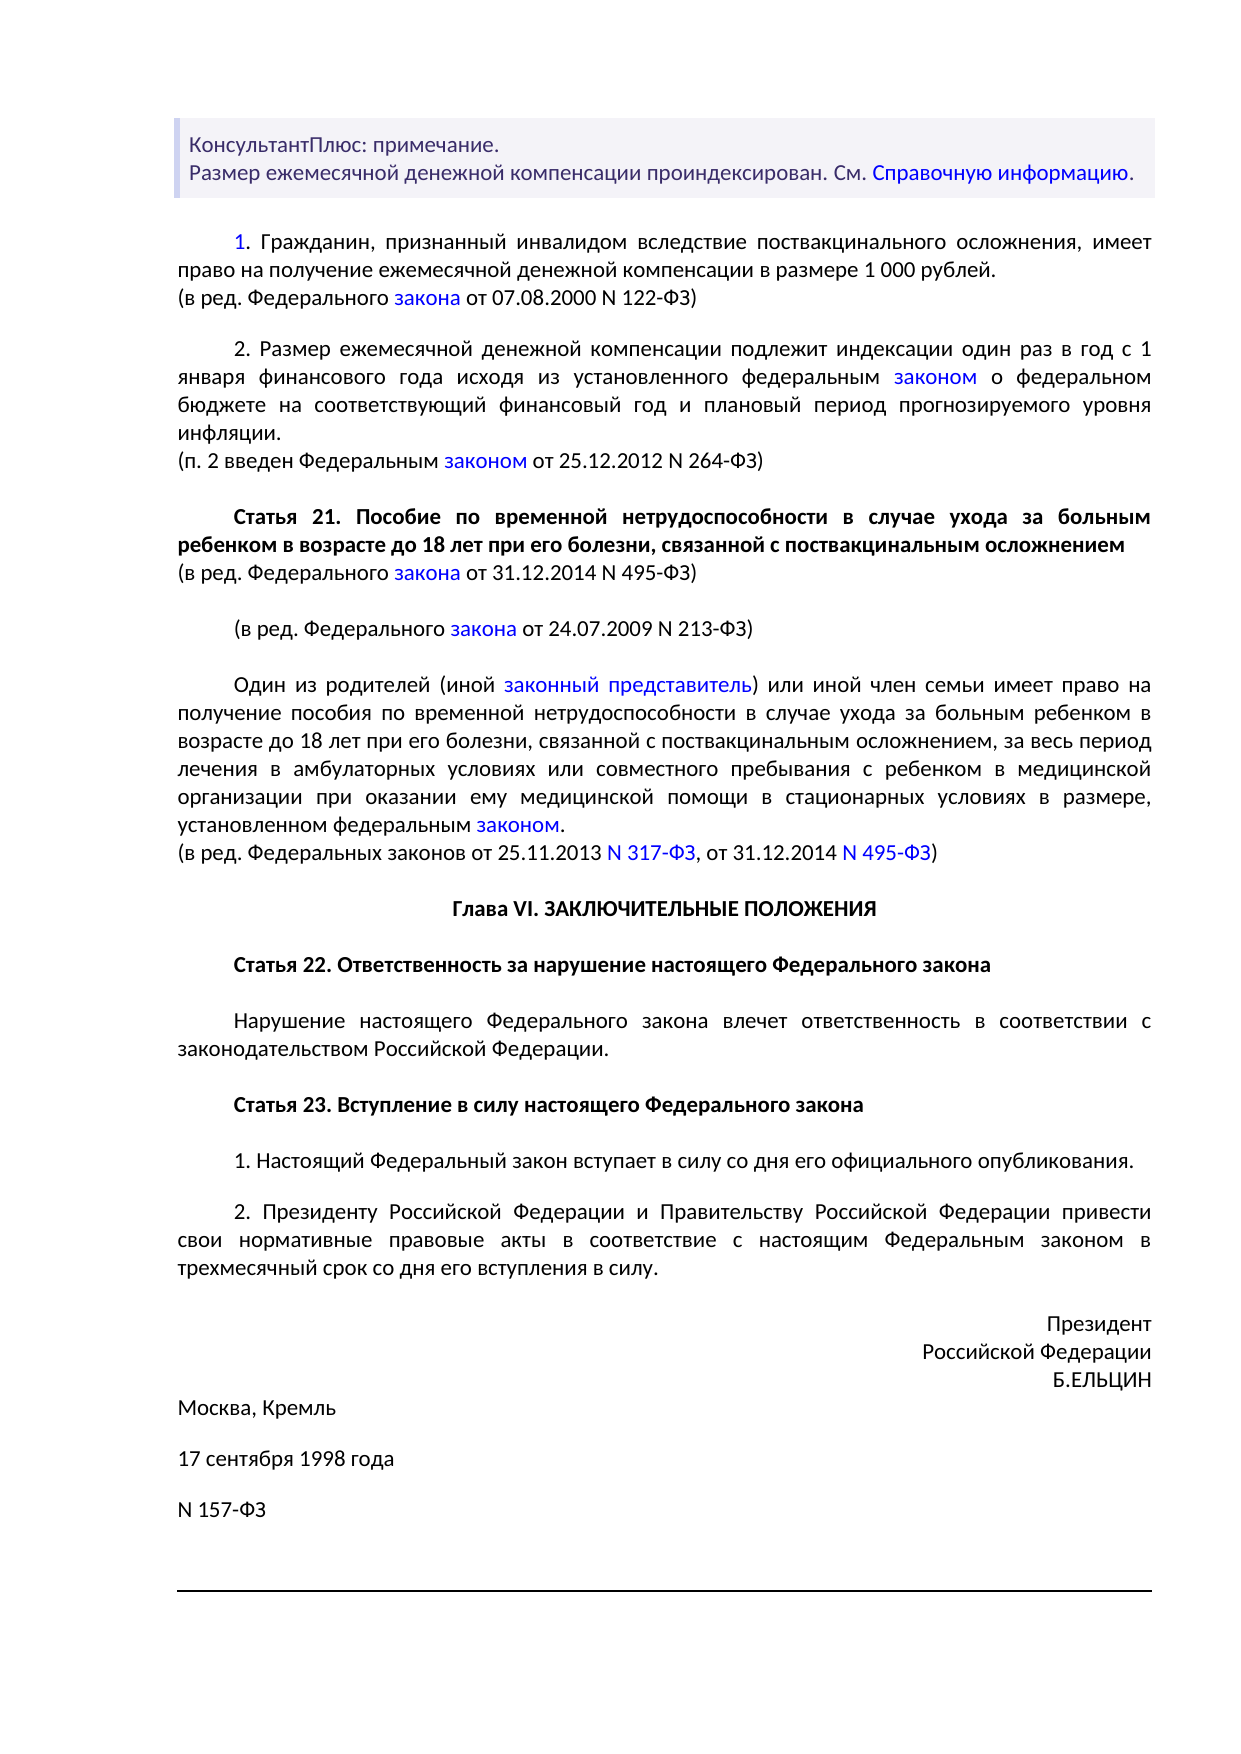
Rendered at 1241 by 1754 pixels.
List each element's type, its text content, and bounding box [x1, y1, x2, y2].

title Статья 23. Вступление в силу настоящего Федерального закона [177, 1090, 1152, 1118]
text N 157-ФЗ [177, 1495, 1152, 1523]
text Москва, Кремль [177, 1393, 1152, 1422]
text 1. Гражданин, признанный инвалидом вследствие поствакцинального осложнения, имеет право на получение ежемесячной денежной компенсации в размере 1 000 рублей. [177, 227, 1152, 283]
text (в ред. Федерального закона от 31.12.2014 N 495-ФЗ) [177, 558, 1152, 586]
title Глава VI. ЗАКЛЮЧИТЕЛЬНЫЕ ПОЛОЖЕНИЯ [177, 894, 1152, 922]
text 1. Настоящий Федеральный закон вступает в силу со дня его официального опубликования. [177, 1146, 1152, 1174]
text 2. Размер ежемесячной денежной компенсации подлежит индексации один раз в год с 1 января финансового года исходя из установленного федеральным законом о федеральном бюджете на соответствующий финансовый год и плановый период прогнозируемого уровня инфляции. [177, 334, 1152, 446]
text (в ред. Федерального закона от 24.07.2009 N 213-ФЗ) [177, 614, 1152, 642]
text (в ред. Федерального закона от 07.08.2000 N 122-ФЗ) [177, 283, 1152, 311]
title Статья 22. Ответственность за нарушение настоящего Федерального закона [177, 950, 1152, 978]
text (п. 2 введен Федеральным законом от 25.12.2012 N 264-ФЗ) [177, 446, 1152, 474]
title Статья 21. Пособие по временной нетрудоспособности в случае ухода за больным ребенком в возрасте до 18 лет при его болезни, связанной с поствакцинальным осложнением [177, 502, 1152, 558]
text 17 сентября 1998 года [177, 1444, 1152, 1472]
text Нарушение настоящего Федерального закона влечет ответственность в соответствии с законодательством Российской Федерации. [177, 1006, 1152, 1062]
table_header КонсультантПлюс: примечание. Размер ежемесячной денежной компенсации проиндексирован. См. Справочную информацию. [180, 118, 1149, 198]
text (в ред. Федеральных законов от 25.11.2013 N 317-ФЗ, от 31.12.2014 N 495-ФЗ) [177, 838, 1152, 866]
text Один из родителей (иной законный представитель) или иной член семьи имеет право на получение пособия по временной нетрудоспособности в случае ухода за больным ребенком в возрасте до 18 лет при его болезни, связанной с поствакцинальным осложнением, за весь период лечения в амбулаторных условиях или совместного пребывания с ребенком в медицинской организации при оказании ему медицинской помощи в стационарных условиях в размере, установленном федеральным законом. [177, 670, 1152, 838]
text 2. Президенту Российской Федерации и Правительству Российской Федерации привести свои нормативные правовые акты в соответствие с настоящим Федеральным законом в трехмесячный срок со дня его вступления в силу. [177, 1197, 1152, 1281]
text Российской Федерации [177, 1337, 1152, 1366]
text Б.ЕЛЬЦИН [177, 1366, 1152, 1393]
text Президент [177, 1309, 1152, 1337]
